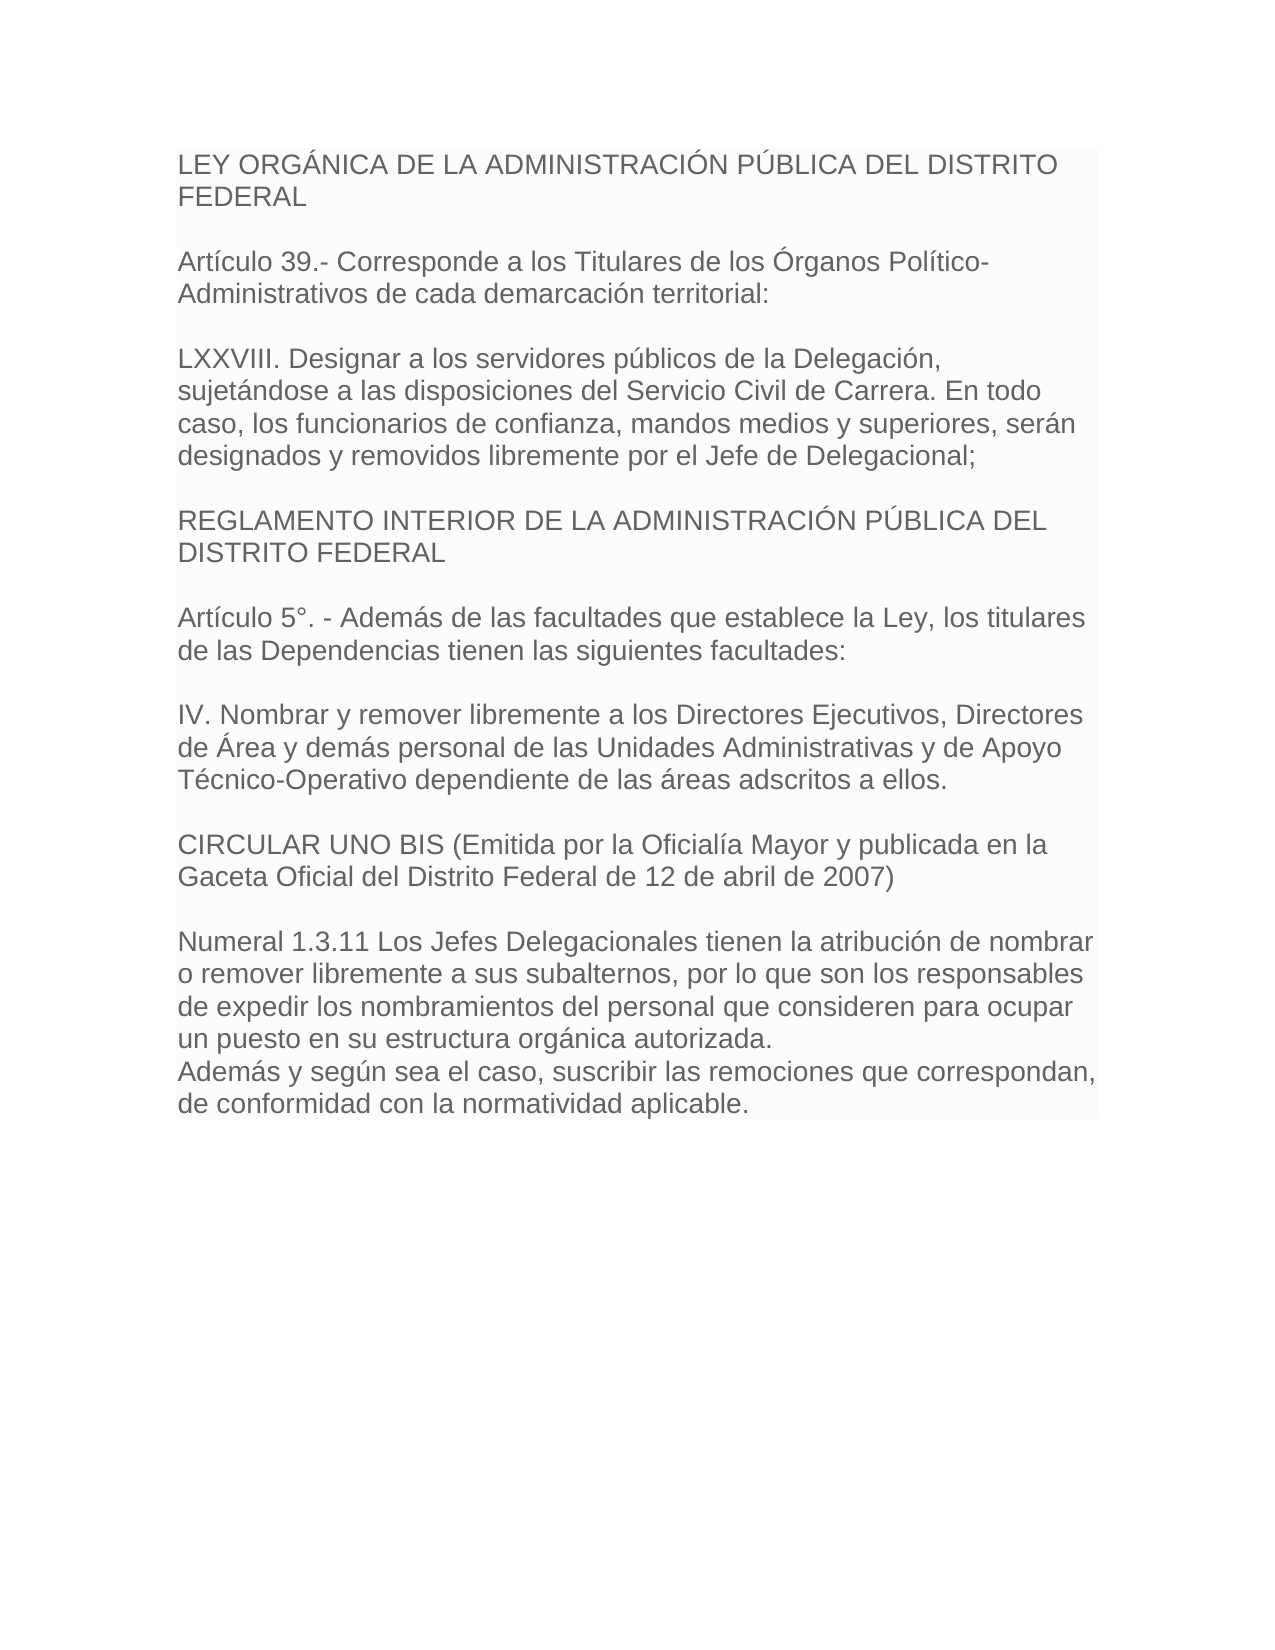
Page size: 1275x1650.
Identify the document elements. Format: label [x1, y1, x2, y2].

text [177, 148, 1098, 1119]
